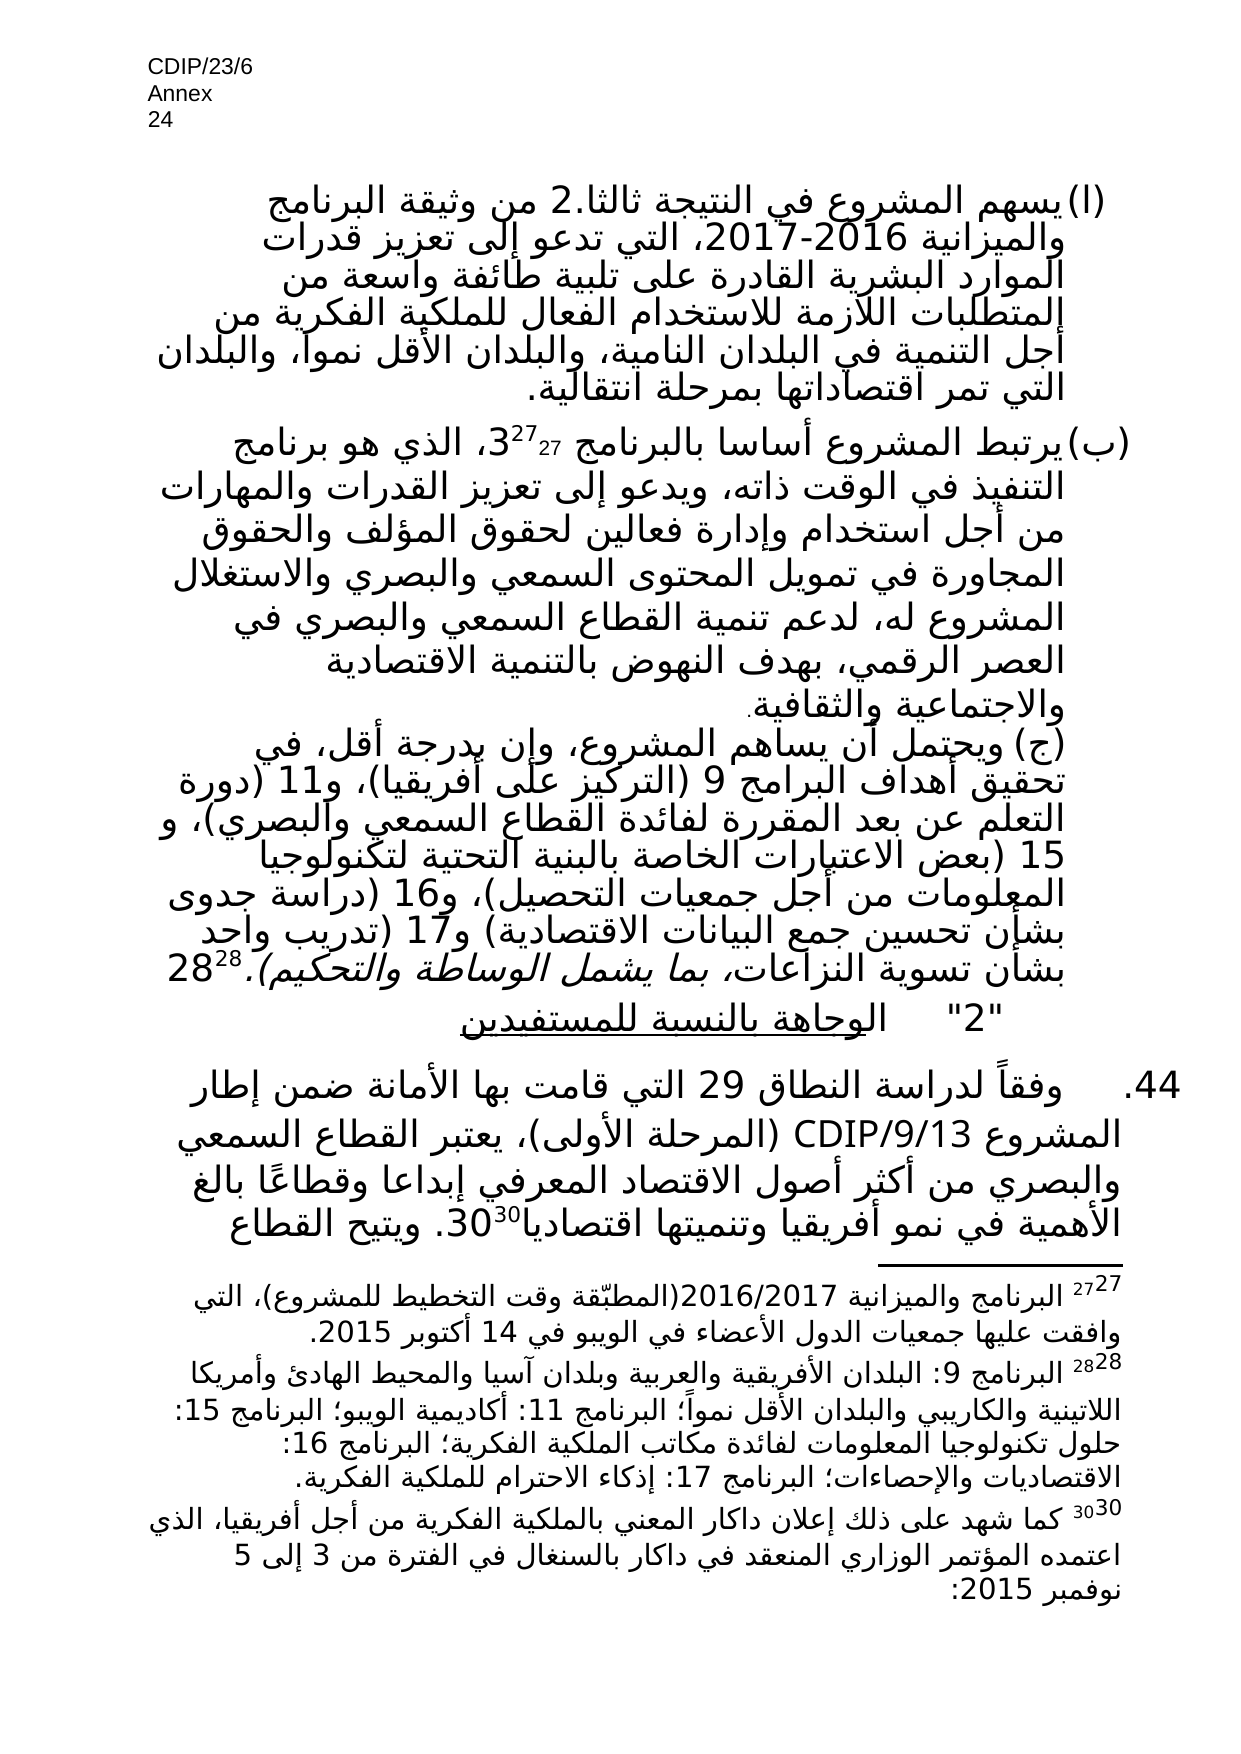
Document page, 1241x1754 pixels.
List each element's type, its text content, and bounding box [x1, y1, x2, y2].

text (ج) ويحتمل أن يساهم المشروع، وإن بدرجة أقل، في تحقيق أهداف البرامج 9 (التركيز على أفريقيا)، و11 (دورة التعلم عن بعد المقررة لفائدة القطاع السمعي والبصري)، و15 (بعض الاعتبارات الخاصة بالبنية التحتية لتكنولوجيا المعلومات من أجل جمعيات التحصيل)، و16 (دراسة جدوى بشأن تحسين جمع البيانات الاقتصادية) و17 (تدريب واحد بشأن تسوية النزاعات، بما يشمل الوساطة والتحكيم).28 [148, 726, 1066, 989]
list يرتبط المشروع أساسا بالبرنامج 327، الذي هو برنامج التنفيذ في الوقت ذاته، ويدعو إلى تعزيز القدرات والمهارات من أجل استخدام وإدارة فعالين لحقوق المؤلف والحقوق المجاورة في تمويل المحتوى السمعي والبصري والاستغلال المشروع له، لدعم تنمية القطاع السمعي والبصري في العصر الرقمي، بهدف النهوض بالتنمية الاقتصادية والاجتماعية والثقافية. [148, 421, 1066, 726]
text "2" الوجاهة بالنسبة للمستفيدين [148, 1001, 1004, 1039]
list يسهم المشروع في النتيجة ثالثا.2 من وثيقة البرنامج والميزانية 2016-2017، التي تدعو إلى تعزيز قدرات الموارد البشرية القادرة على تلبية طائفة واسعة من المتطلبات اللازمة للاستخدام الفعال للملكية الفكرية من أجل التنمية في البلدان النامية، والبلدان الأقل نموا، والبلدان التي تمر اقتصاداتها بمرحلة انتقالية. [148, 183, 1066, 408]
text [148, 1064, 1122, 1246]
